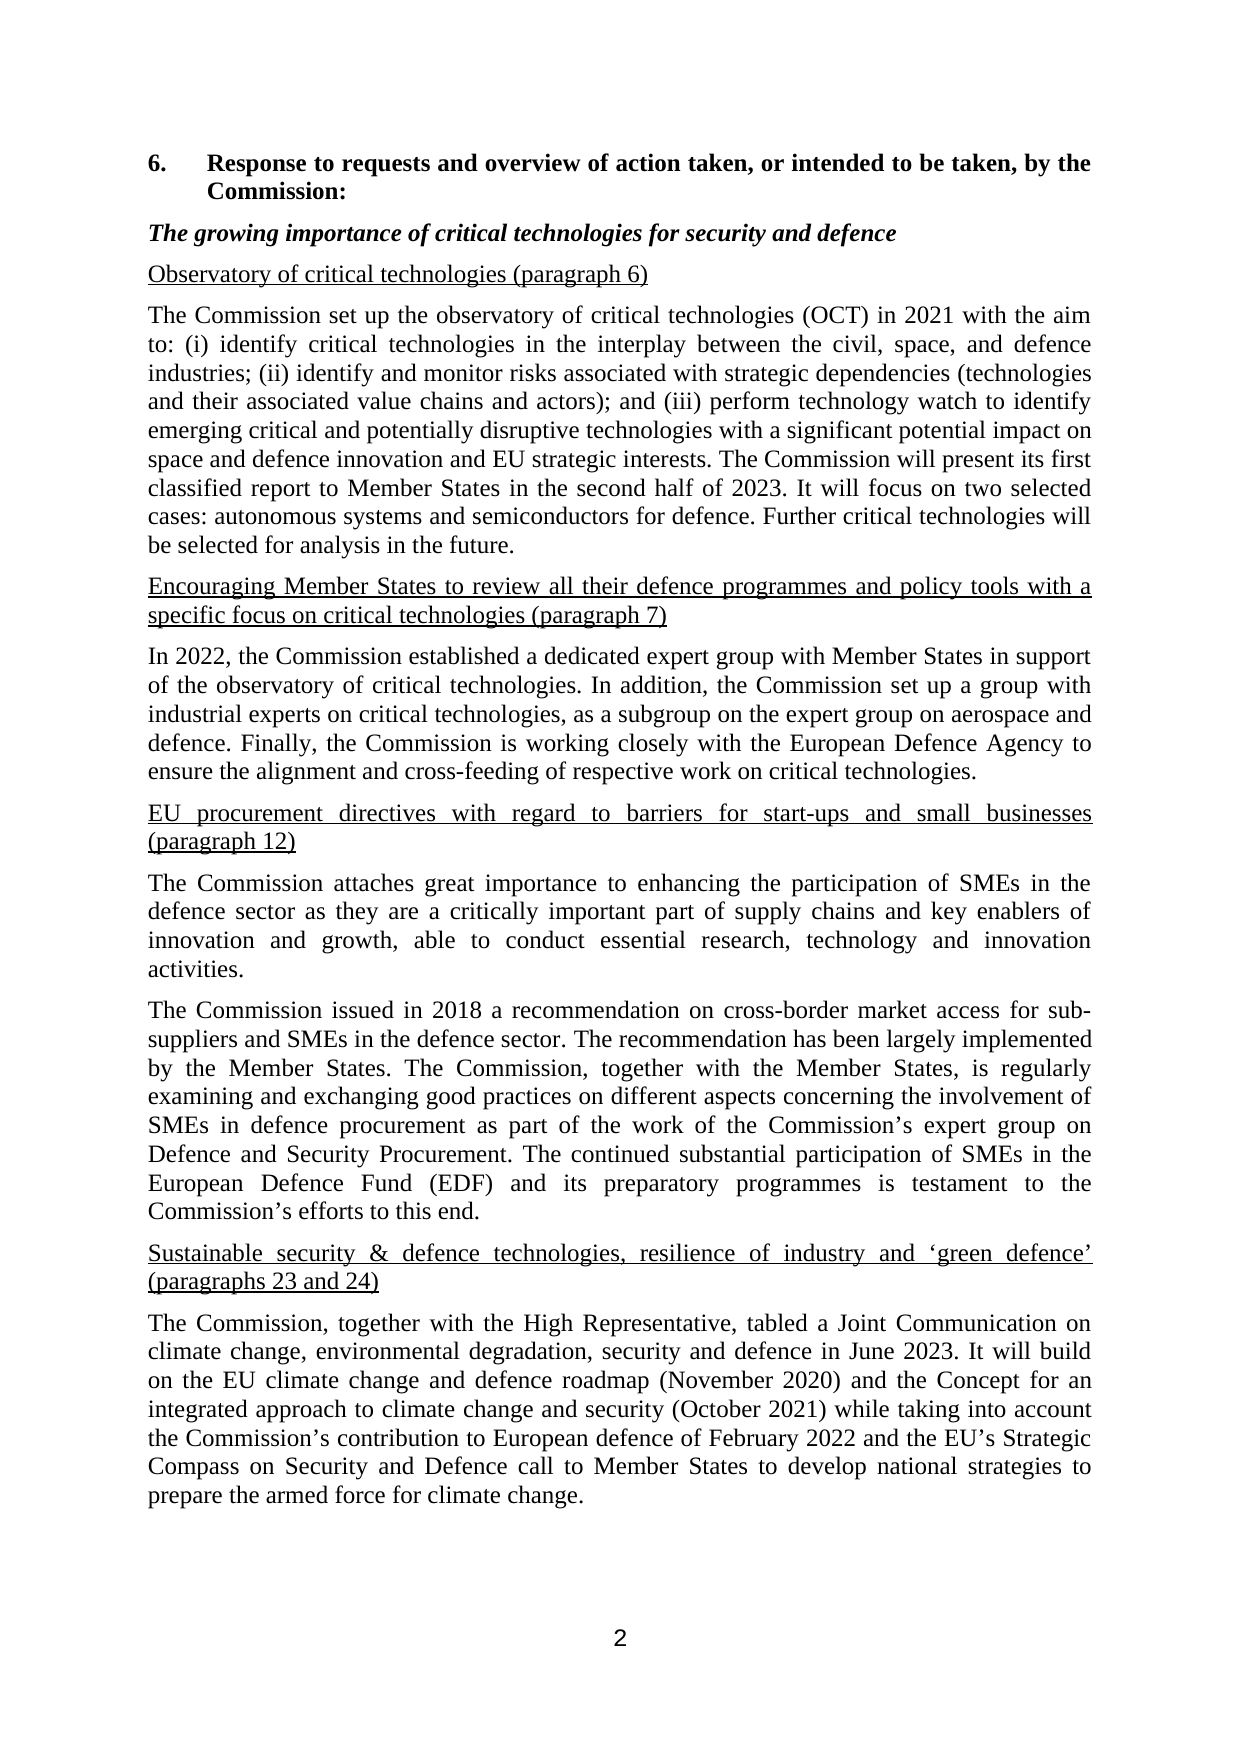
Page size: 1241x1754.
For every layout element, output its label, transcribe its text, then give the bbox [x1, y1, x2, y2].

text The Commission attaches great importance to enhancing the participation of SMEs in the defence sector as they are a critically important part of supply chains and key enablers of innovation and growth, able to conduct essential research, technology and innovation activities. [148, 868, 1093, 983]
text The Commission set up the observatory of critical technologies (OCT) in 2021 with the aim to: (i) identify critical technologies in the interplay between the civil, space, and defence industries; (ii) identify and monitor risks associated with strategic dependencies (technologies and their associated value chains and actors); and (iii) perform technology watch to identify emerging critical and potentially disruptive technologies with a significant potential impact on space and defence innovation and EU strategic interests. The Commission will present its first classified report to Member States in the second half of 2023. It will focus on two selected cases: autonomous systems and semiconductors for defence. Further critical technologies will be selected for analysis in the future. [148, 300, 1093, 559]
text EU procurement directives with regard to barriers for start-ups and small businesses (paragraph 12) [148, 798, 1093, 823]
text Sustainable security & defence technologies, resilience of industry and ‘green defence’ (paragraphs 23 and 24) [148, 1264, 1093, 1295]
text 6. Response to requests and overview of action taken, or intended to be taken, by the Commission: [148, 148, 1093, 205]
text The Commission issued in 2018 a recommendation on cross-border market access for sub-suppliers and SMEs in the defence sector. The recommendation has been largely implemented by the Member States. The Commission, together with the Member States, is regularly examining and exchanging good practices on different aspects concerning the involvement of SMEs in defence procurement as part of the work of the Commission’s expert group on Defence and Security Procurement. The continued substantial participation of SMEs in the European Defence Fund (EDF) and its preparatory programmes is testament to the Commission’s efforts to this end. [148, 995, 1093, 1225]
text The Commission, together with the High Representative, tabled a Joint Communication on climate change, environmental degradation, security and defence in June 2023. It will build on the EU climate change and defence roadmap (November 2020) and the Concept for an integrated approach to climate change and security (October 2021) while taking into account the Commission’s contribution to European defence of February 2022 and the EU’s Strategic Compass on Security and Defence call to Member States to develop national strategies to prepare the armed force for climate change. [148, 1308, 1093, 1509]
text In 2022, the Commission established a dedicated expert group with Member States in support of the observatory of critical technologies. In addition, the Commission set up a group with industrial experts on critical technologies, as a subgroup on the expert group on aerospace and defence. Finally, the Commission is working closely with the European Defence Agency to ensure the alignment and cross-feeding of respective work on critical technologies. [148, 641, 1093, 785]
text EU procurement directives with regard to barriers for start-ups and small businesses (paragraph 12) [148, 824, 1093, 855]
text Encouraging Member States to review all their defence programmes and policy tools with a specific focus on critical technologies (paragraph 7) [148, 571, 1093, 629]
text Observatory of critical technologies (paragraph 6) [148, 259, 1093, 288]
text Sustainable security & defence technologies, resilience of industry and ‘green defence’ (paragraphs 23 and 24) [148, 1238, 1093, 1263]
text The growing importance of critical technologies for security and defence [148, 218, 1093, 246]
